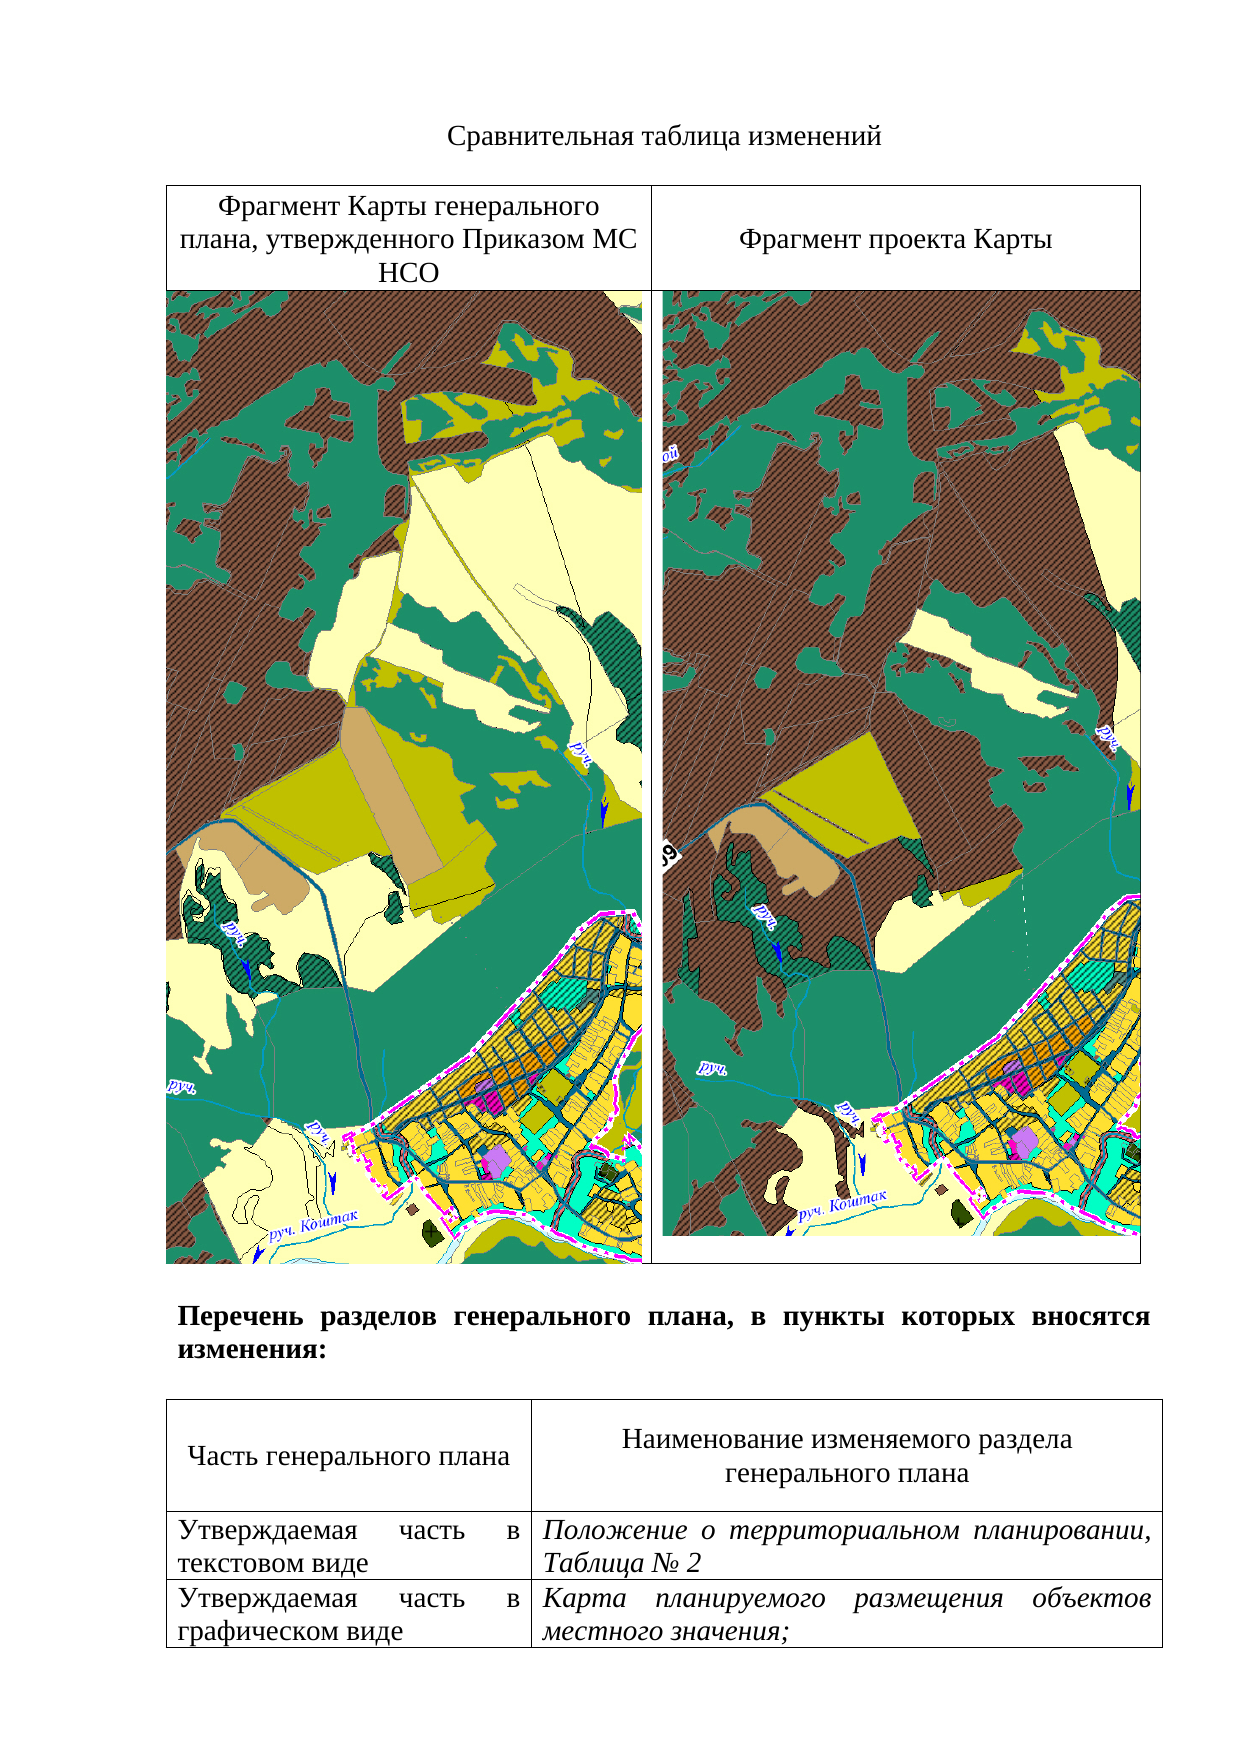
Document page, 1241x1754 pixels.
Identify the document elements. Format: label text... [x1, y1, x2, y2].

picture [521, 1053, 542, 1072]
table_cell Положение о территориальном планировании, Таблица № 2 [532, 1512, 1162, 1579]
picture [1064, 953, 1127, 1010]
picture [1078, 1016, 1093, 1034]
picture [523, 1008, 558, 1045]
picture [974, 1087, 1007, 1120]
table_header Наименование изменяемого раздела генерального плана [532, 1400, 1162, 1511]
picture [515, 1080, 528, 1096]
picture [536, 972, 600, 1028]
text Сравнительная таблица изменений [177, 118, 1152, 152]
picture [556, 989, 623, 1080]
picture [564, 1025, 576, 1039]
picture [430, 1146, 478, 1180]
picture [1102, 932, 1116, 959]
picture [576, 949, 590, 977]
picture [1104, 904, 1129, 931]
picture [493, 1067, 508, 1084]
picture [1084, 973, 1141, 1061]
picture [997, 1113, 1066, 1168]
picture [550, 1034, 566, 1052]
picture [537, 1042, 555, 1064]
picture [635, 1201, 642, 1214]
picture [1065, 1025, 1083, 1046]
picture [1035, 1042, 1050, 1060]
picture [562, 1093, 588, 1124]
picture [445, 1105, 479, 1138]
picture [532, 1070, 572, 1105]
picture [619, 1024, 630, 1035]
table_cell [652, 291, 1140, 1263]
picture [1049, 1034, 1069, 1054]
picture [399, 1112, 461, 1163]
picture [600, 1175, 638, 1205]
picture [987, 1054, 1021, 1079]
text Перечень разделов генерального плана, в пункты которых вносятся изменения: [177, 1298, 1152, 1365]
picture [1090, 1075, 1115, 1104]
picture [1122, 906, 1141, 935]
picture [529, 1074, 538, 1084]
picture [1043, 1061, 1056, 1078]
picture [499, 1085, 516, 1106]
picture [509, 1032, 529, 1055]
picture [166, 291, 642, 1264]
picture [485, 1091, 502, 1114]
picture [549, 990, 642, 1213]
picture [469, 1131, 538, 1187]
picture [1036, 1014, 1057, 1036]
picture [581, 1033, 626, 1099]
picture [595, 923, 614, 952]
table_header Фрагмент проекта Карты [652, 186, 1140, 290]
picture [1109, 1179, 1141, 1215]
picture [1060, 1052, 1099, 1086]
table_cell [167, 1580, 531, 1647]
picture [465, 1094, 568, 1170]
table_cell [642, 291, 651, 1263]
picture [604, 934, 642, 987]
picture [1012, 1071, 1031, 1096]
picture [1127, 1166, 1141, 1179]
picture [1118, 937, 1131, 960]
picture [459, 1072, 494, 1098]
table_header Часть генерального плана [167, 1400, 531, 1511]
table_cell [532, 1580, 1162, 1647]
picture [971, 1073, 986, 1086]
picture [591, 954, 603, 978]
table_header Фрагмент Карты генерального плана, утвержденного Приказом МС НСО [167, 186, 651, 290]
picture [442, 1091, 459, 1105]
picture [993, 1067, 1095, 1150]
picture [1107, 1018, 1141, 1080]
table_cell Утверждаемая часть в текстовом виде [167, 1512, 531, 1579]
picture [1091, 1008, 1104, 1020]
picture [1076, 1058, 1141, 1193]
picture [662, 291, 1141, 1236]
picture [1020, 1048, 1036, 1065]
picture [1062, 989, 1084, 1019]
picture [958, 1126, 1006, 1160]
picture [1057, 1056, 1065, 1065]
picture [1050, 1003, 1071, 1027]
picture [506, 1061, 523, 1078]
picture [556, 947, 575, 975]
picture [1132, 931, 1141, 970]
picture [927, 1093, 989, 1143]
picture [626, 1070, 642, 1129]
